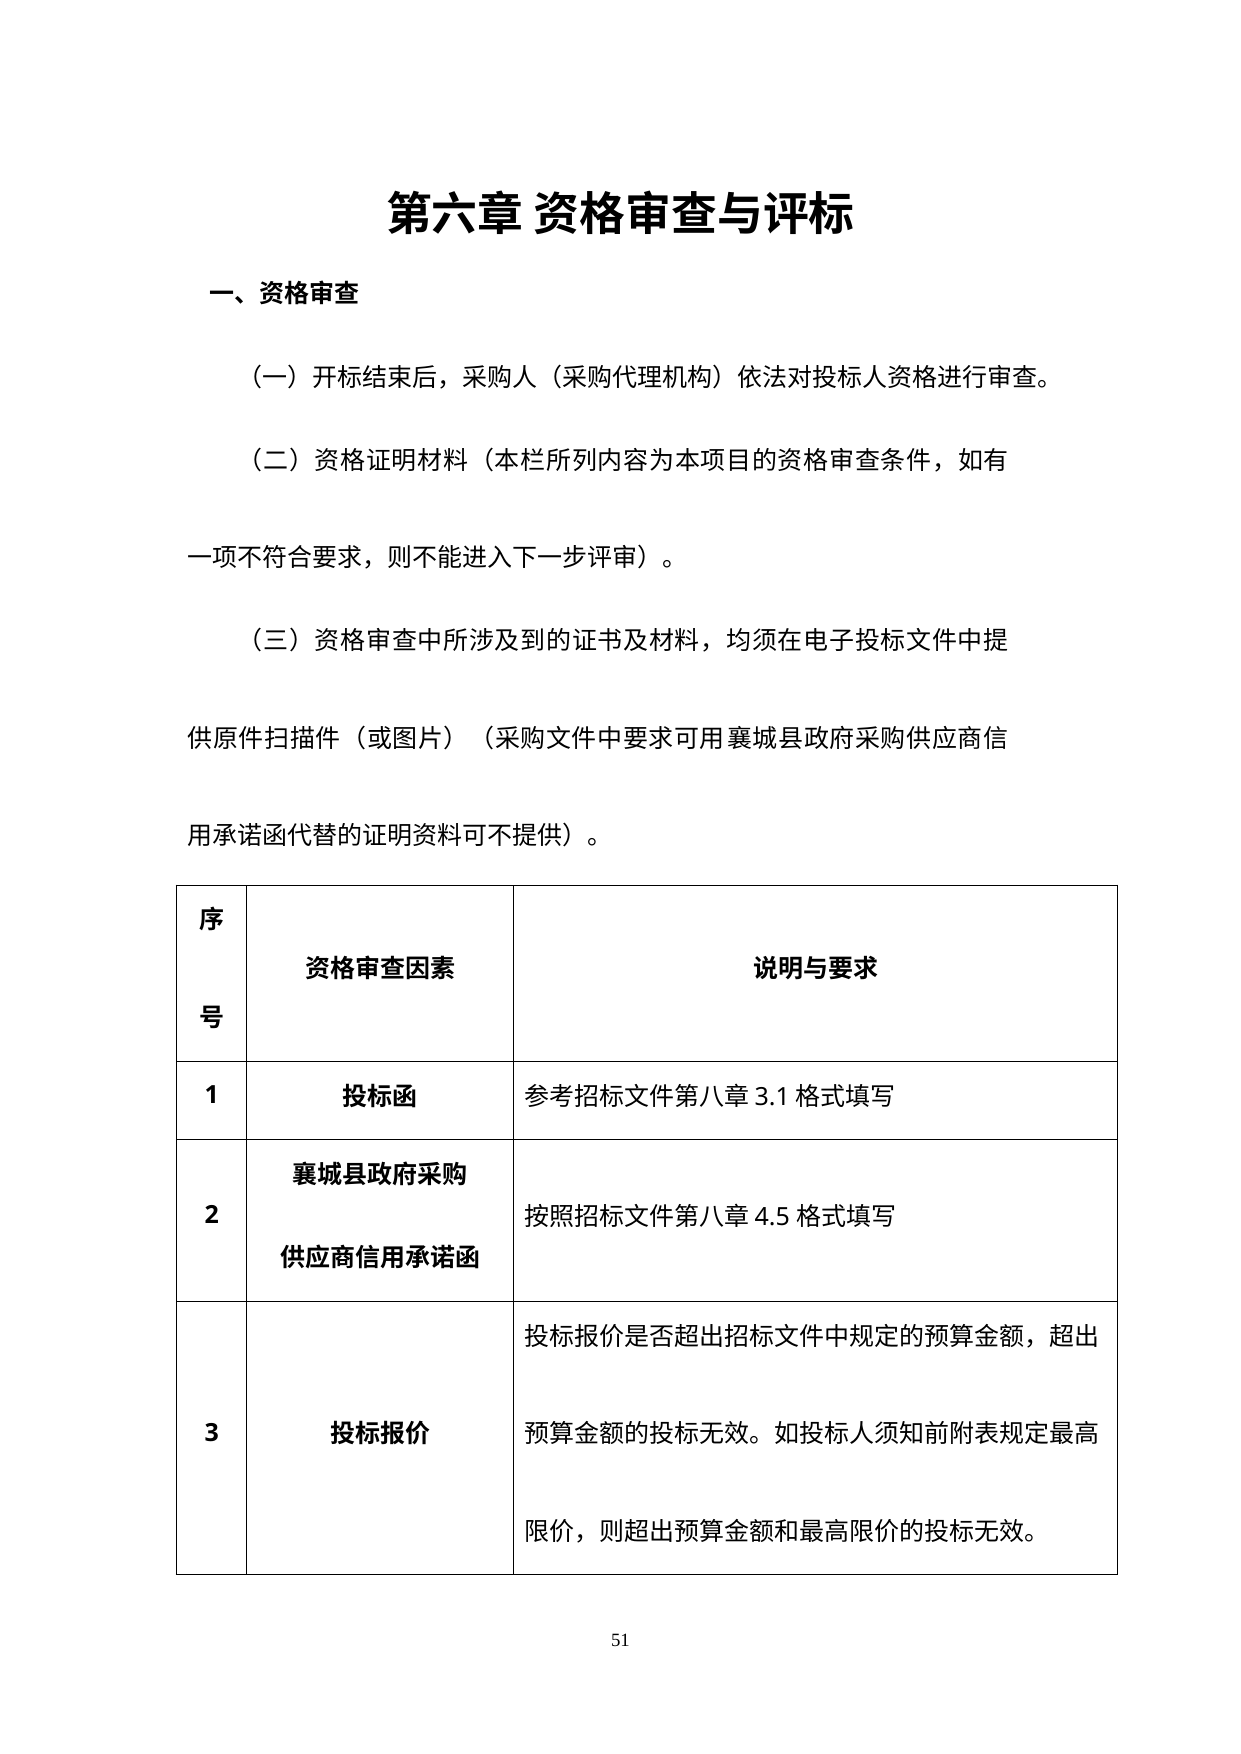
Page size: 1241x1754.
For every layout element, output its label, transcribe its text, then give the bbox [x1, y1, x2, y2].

text （一）开标结束后，采购人（采购代理机构）依法对投标人资格进行审查。 [187, 343, 1053, 408]
table_cell 1 [177, 1062, 246, 1139]
table_cell 投标报价是否超出招标文件中规定的预算金额，超出预算金额的投标无效。如投标人须知前附表规定最高限价，则超出预算金额和最高限价的投标无效。 [514, 1302, 1117, 1574]
text 一、资格审查 [187, 259, 1053, 324]
table_cell 按照招标文件第八章4.5 格式填写 [514, 1140, 1117, 1301]
table_header 资格审查因素 [247, 886, 513, 1061]
table_header 序号 [177, 886, 246, 1061]
table_cell 参考招标文件第八章3.1格式填写 [514, 1062, 1117, 1139]
text （二）资格证明材料（本栏所列内容为本项目的资格审查条件，如有一项不符合要求，则不能进入下一步评审）。 [187, 426, 1009, 588]
table_header 说明与要求 [514, 886, 1117, 1061]
table_cell 投标报价 [247, 1302, 513, 1574]
table_cell 3 [177, 1302, 246, 1574]
table_cell 襄城县政府采购 供应商信用承诺函 [247, 1140, 513, 1301]
text 第六章 资格审查与评标 [187, 162, 1053, 259]
table_cell 投标函 [247, 1062, 513, 1139]
table_cell 2 [177, 1140, 246, 1301]
text （三）资格审查中所涉及到的证书及材料，均须在电子投标文件中提供原件扫描件（或图片）（采购文件中要求可用襄城县政府采购供应商信用承诺函代替的证明资料可不提供）。 [187, 606, 1009, 866]
